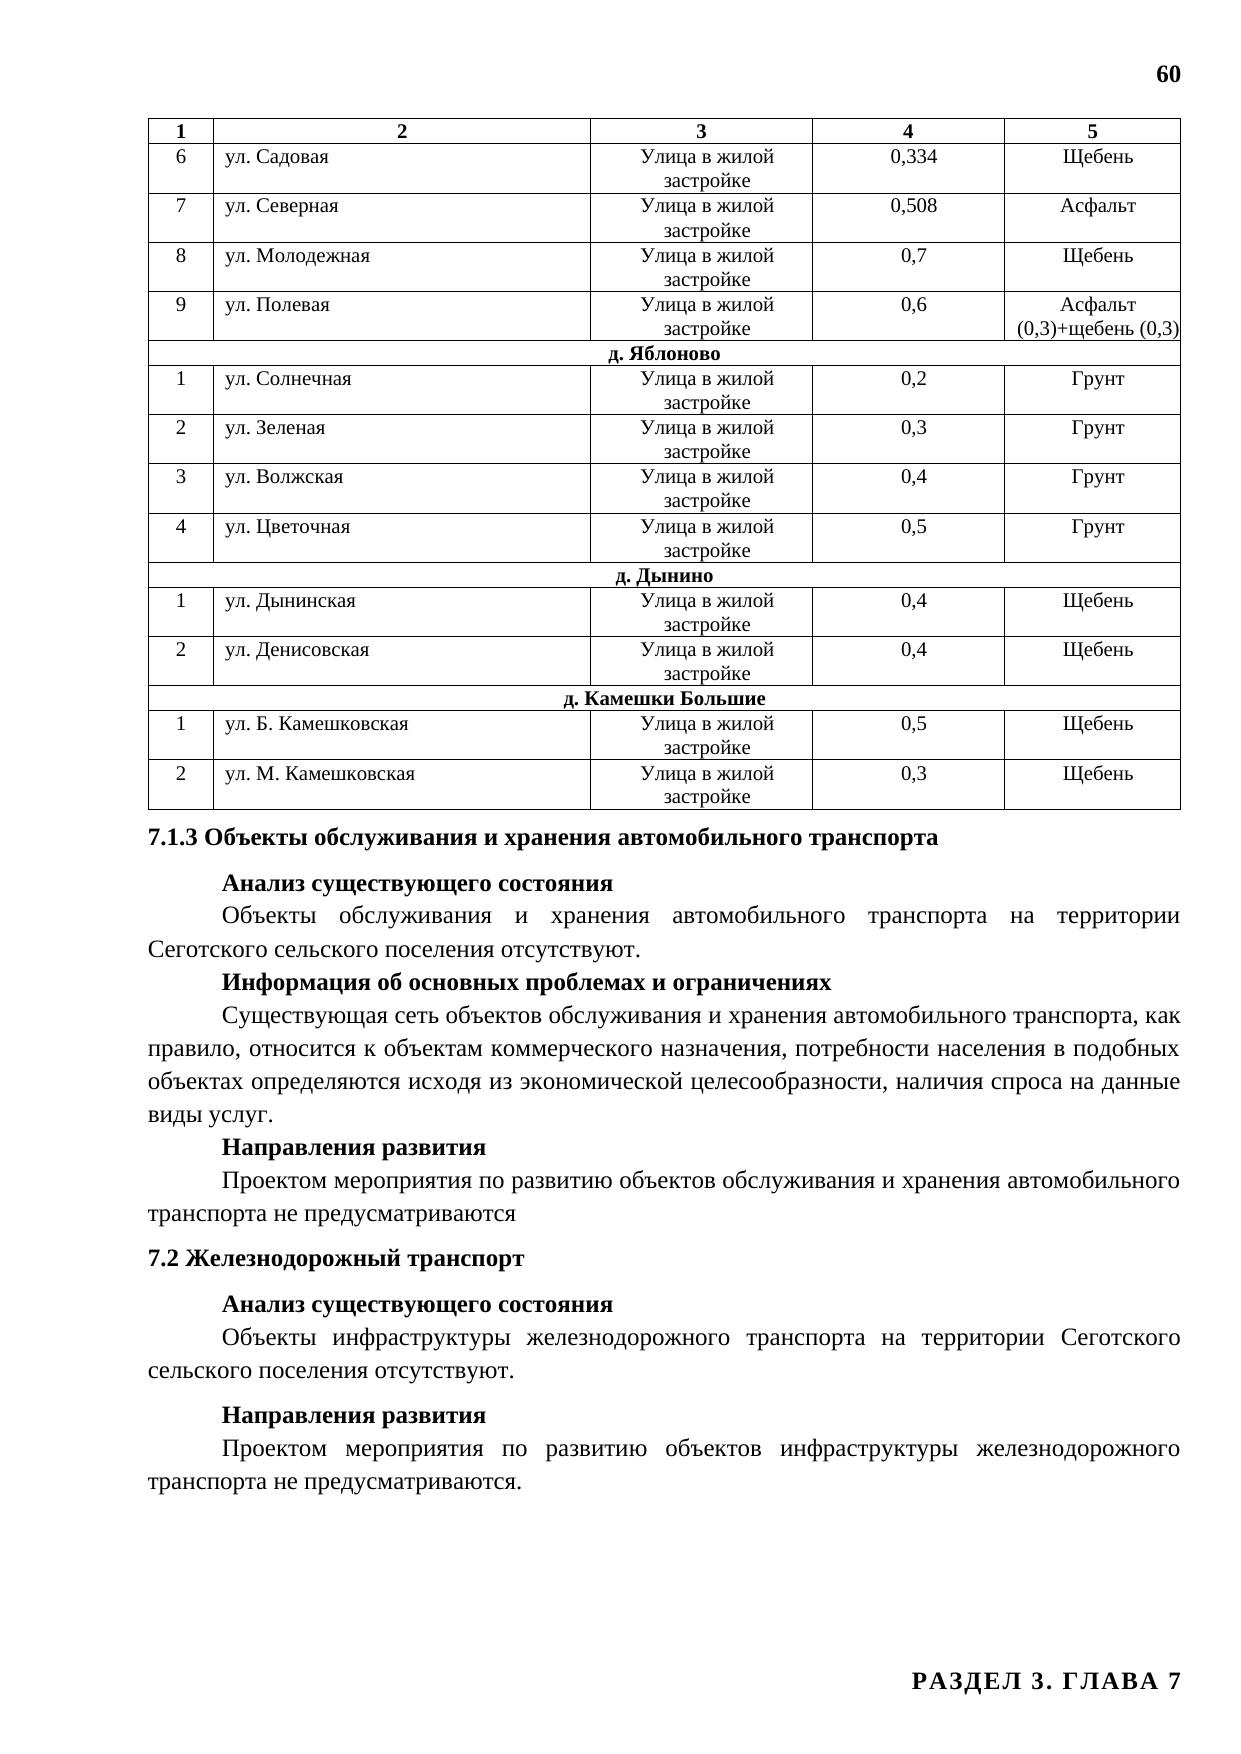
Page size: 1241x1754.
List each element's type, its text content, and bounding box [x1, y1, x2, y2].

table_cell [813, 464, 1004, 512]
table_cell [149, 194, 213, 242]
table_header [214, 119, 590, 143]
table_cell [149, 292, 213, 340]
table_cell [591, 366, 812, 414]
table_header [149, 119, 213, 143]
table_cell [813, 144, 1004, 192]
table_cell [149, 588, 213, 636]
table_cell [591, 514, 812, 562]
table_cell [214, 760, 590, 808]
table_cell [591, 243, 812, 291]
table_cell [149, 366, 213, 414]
text Направления развития [148, 1400, 1181, 1429]
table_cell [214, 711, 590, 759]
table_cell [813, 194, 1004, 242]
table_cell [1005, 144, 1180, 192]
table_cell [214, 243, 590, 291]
text Информация об основных проблемах и ограничениях [148, 967, 1181, 995]
text 7.2 Железнодорожный транспорт [148, 1243, 1181, 1272]
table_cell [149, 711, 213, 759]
text Существующая сеть объектов обслуживания и хранения автомобильного транспорта, как правило, относится к объектам коммерческого назначения, потребности населения в подобных объектах определяются исходя из экономической целесообразности, наличия спроса на данные виды услуг. [148, 1000, 1181, 1127]
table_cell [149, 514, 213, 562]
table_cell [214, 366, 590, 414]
text Проектом мероприятия по развитию объектов инфраструктуры железнодорожного транспорта не предусматриваются. [148, 1433, 1181, 1495]
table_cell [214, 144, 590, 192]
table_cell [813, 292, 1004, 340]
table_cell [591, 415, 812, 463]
text Проектом мероприятия по развитию объектов обслуживания и хранения автомобильного транспорта не предусматриваются [148, 1165, 1181, 1227]
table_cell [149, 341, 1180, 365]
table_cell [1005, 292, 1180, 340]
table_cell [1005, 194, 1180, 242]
text 7.1.3 Объекты обслуживания и хранения автомобильного транспорта [148, 822, 1181, 851]
text Объекты обслуживания и хранения автомобильного транспорта на территории Сеготского сельского поселения отсутствуют. [148, 901, 1181, 962]
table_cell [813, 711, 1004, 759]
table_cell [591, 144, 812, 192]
text Объекты инфраструктуры железнодорожного транспорта на территории Сеготского сельского поселения отсутствуют. [148, 1322, 1181, 1384]
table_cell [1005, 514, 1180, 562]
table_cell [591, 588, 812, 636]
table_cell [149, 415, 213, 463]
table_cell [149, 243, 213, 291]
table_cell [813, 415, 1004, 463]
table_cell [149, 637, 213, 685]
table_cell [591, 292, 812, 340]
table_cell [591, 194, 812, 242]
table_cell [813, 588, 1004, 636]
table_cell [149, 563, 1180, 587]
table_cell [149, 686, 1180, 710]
text Анализ существующего состояния [148, 868, 1181, 896]
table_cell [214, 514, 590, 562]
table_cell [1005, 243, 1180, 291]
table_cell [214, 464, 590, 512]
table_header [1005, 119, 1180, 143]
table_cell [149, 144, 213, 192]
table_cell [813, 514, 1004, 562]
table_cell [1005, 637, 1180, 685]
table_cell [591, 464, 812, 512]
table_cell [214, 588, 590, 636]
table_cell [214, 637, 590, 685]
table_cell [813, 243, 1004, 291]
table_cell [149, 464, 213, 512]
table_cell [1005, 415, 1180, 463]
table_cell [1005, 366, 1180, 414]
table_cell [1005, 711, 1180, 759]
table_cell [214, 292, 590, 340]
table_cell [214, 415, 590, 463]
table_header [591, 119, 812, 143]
text Анализ существующего состояния [148, 1289, 1181, 1318]
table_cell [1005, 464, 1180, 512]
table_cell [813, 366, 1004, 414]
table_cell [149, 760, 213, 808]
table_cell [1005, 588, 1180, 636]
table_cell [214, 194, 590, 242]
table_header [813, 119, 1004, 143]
text Направления развития [148, 1132, 1181, 1161]
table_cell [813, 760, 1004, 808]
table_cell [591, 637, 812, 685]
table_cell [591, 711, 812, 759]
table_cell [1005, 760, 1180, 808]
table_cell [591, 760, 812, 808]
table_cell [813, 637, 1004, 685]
